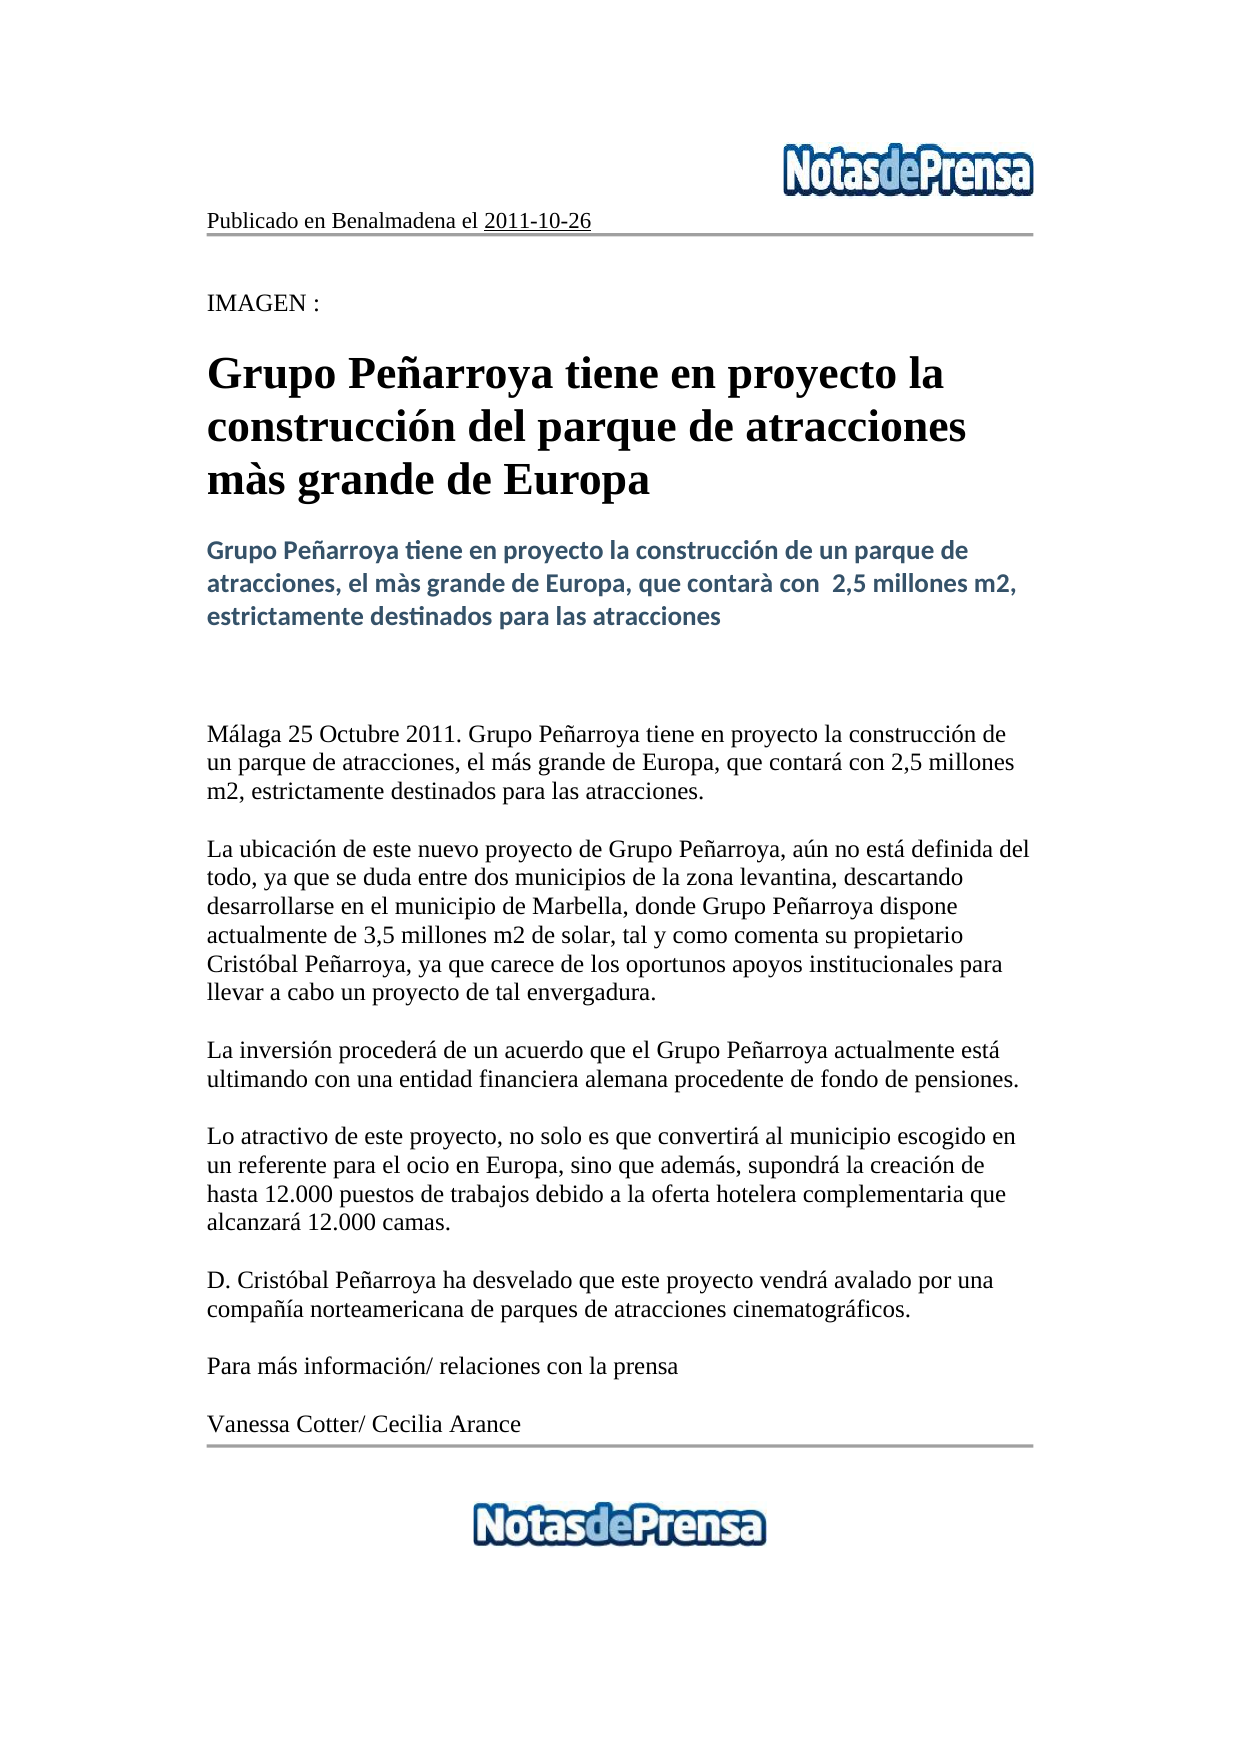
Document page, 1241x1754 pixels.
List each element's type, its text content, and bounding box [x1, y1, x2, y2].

subtitle Grupo Peñarroya tiene en proyecto la construcción de un parque de atracciones, el màs grande de Europa, que contarà con 2,5 millones m2, estrictamente destinados para las atracciones [207, 533, 1033, 632]
subtitle Grupo Peñarroya tiene en proyecto la construcción del parque de atracciones màs grande de Europa [207, 346, 1033, 504]
picture [473, 1501, 767, 1548]
text IMAGEN : [207, 288, 1033, 317]
picture [783, 142, 1034, 199]
